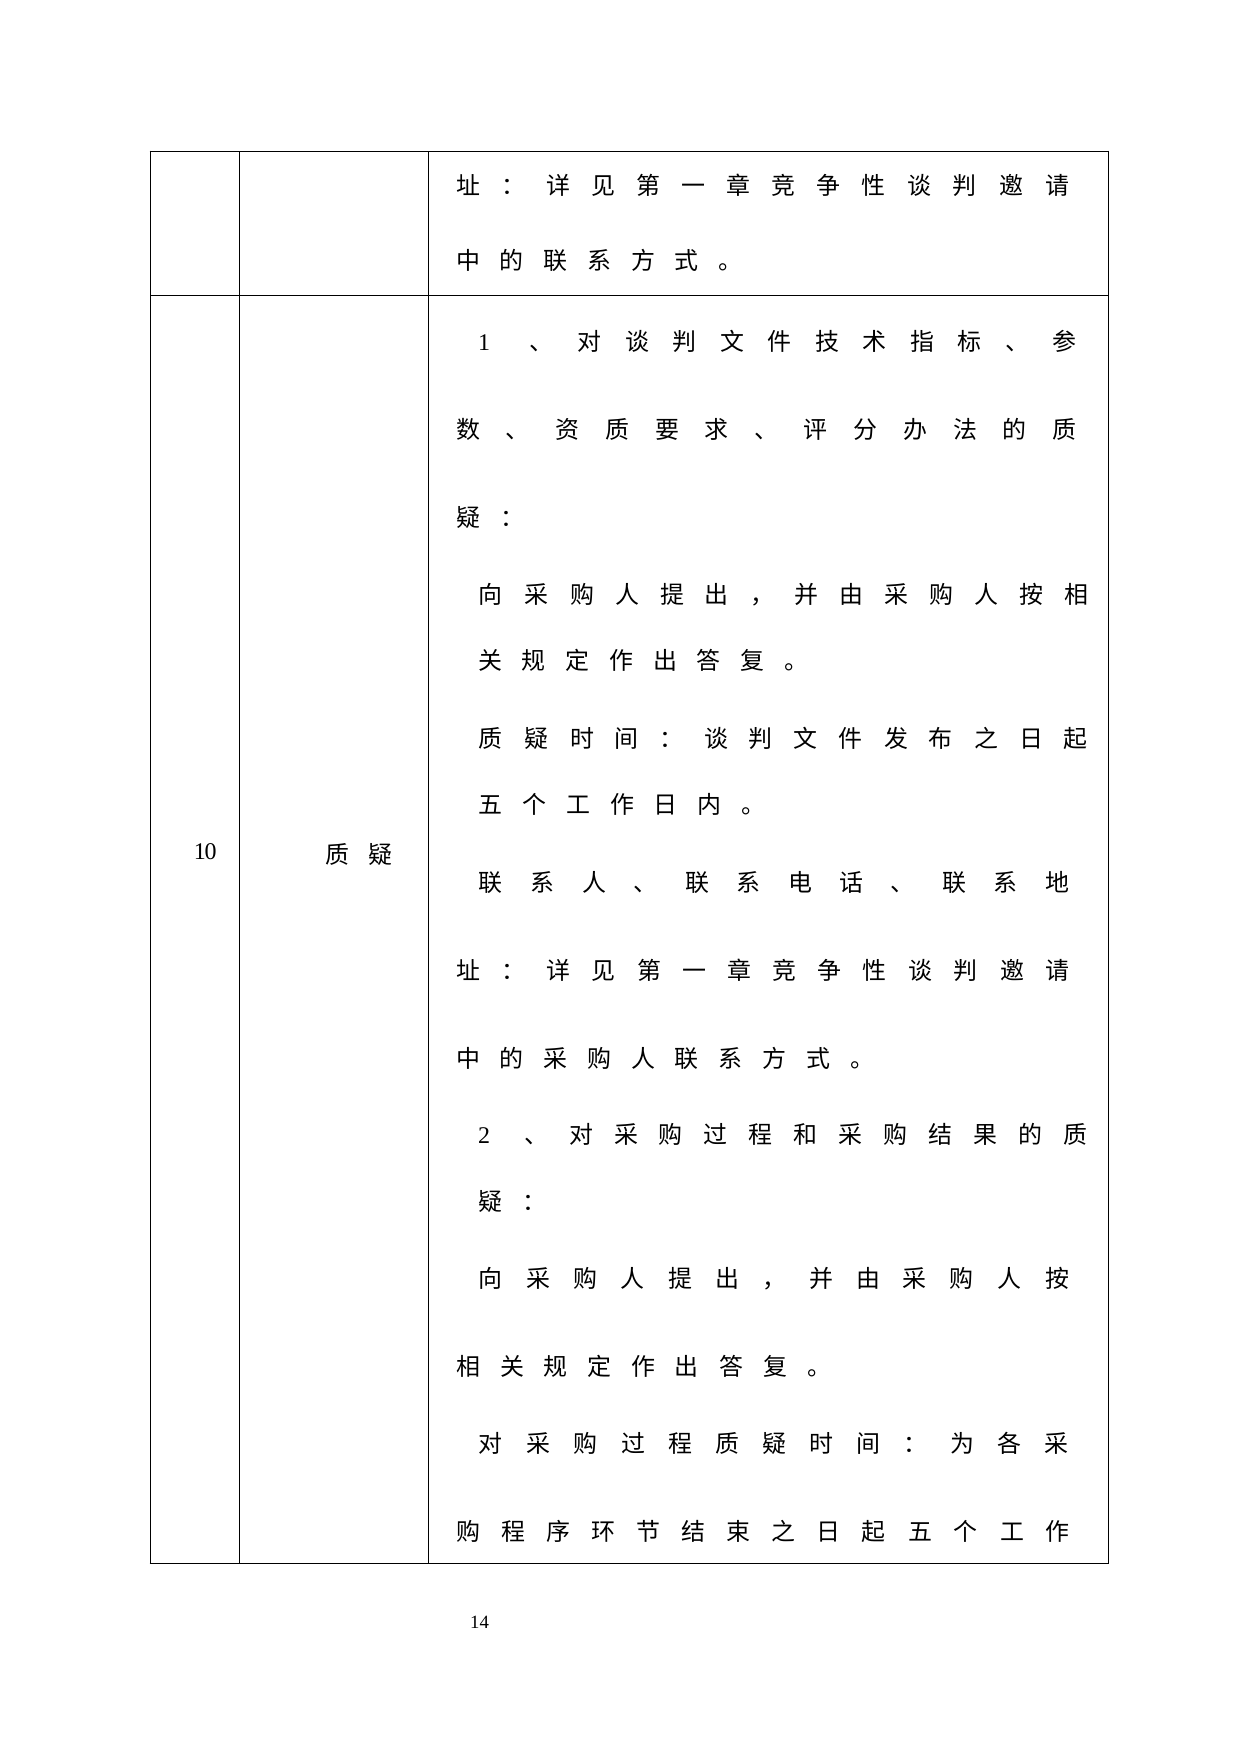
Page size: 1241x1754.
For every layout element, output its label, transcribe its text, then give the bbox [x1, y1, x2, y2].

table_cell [429, 152, 1108, 295]
table_cell 询问 [240, 152, 428, 295]
table_cell 10 [151, 296, 239, 1563]
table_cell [429, 296, 1108, 1563]
table_cell 质疑 [240, 296, 428, 1563]
table_cell 9 [151, 152, 239, 295]
